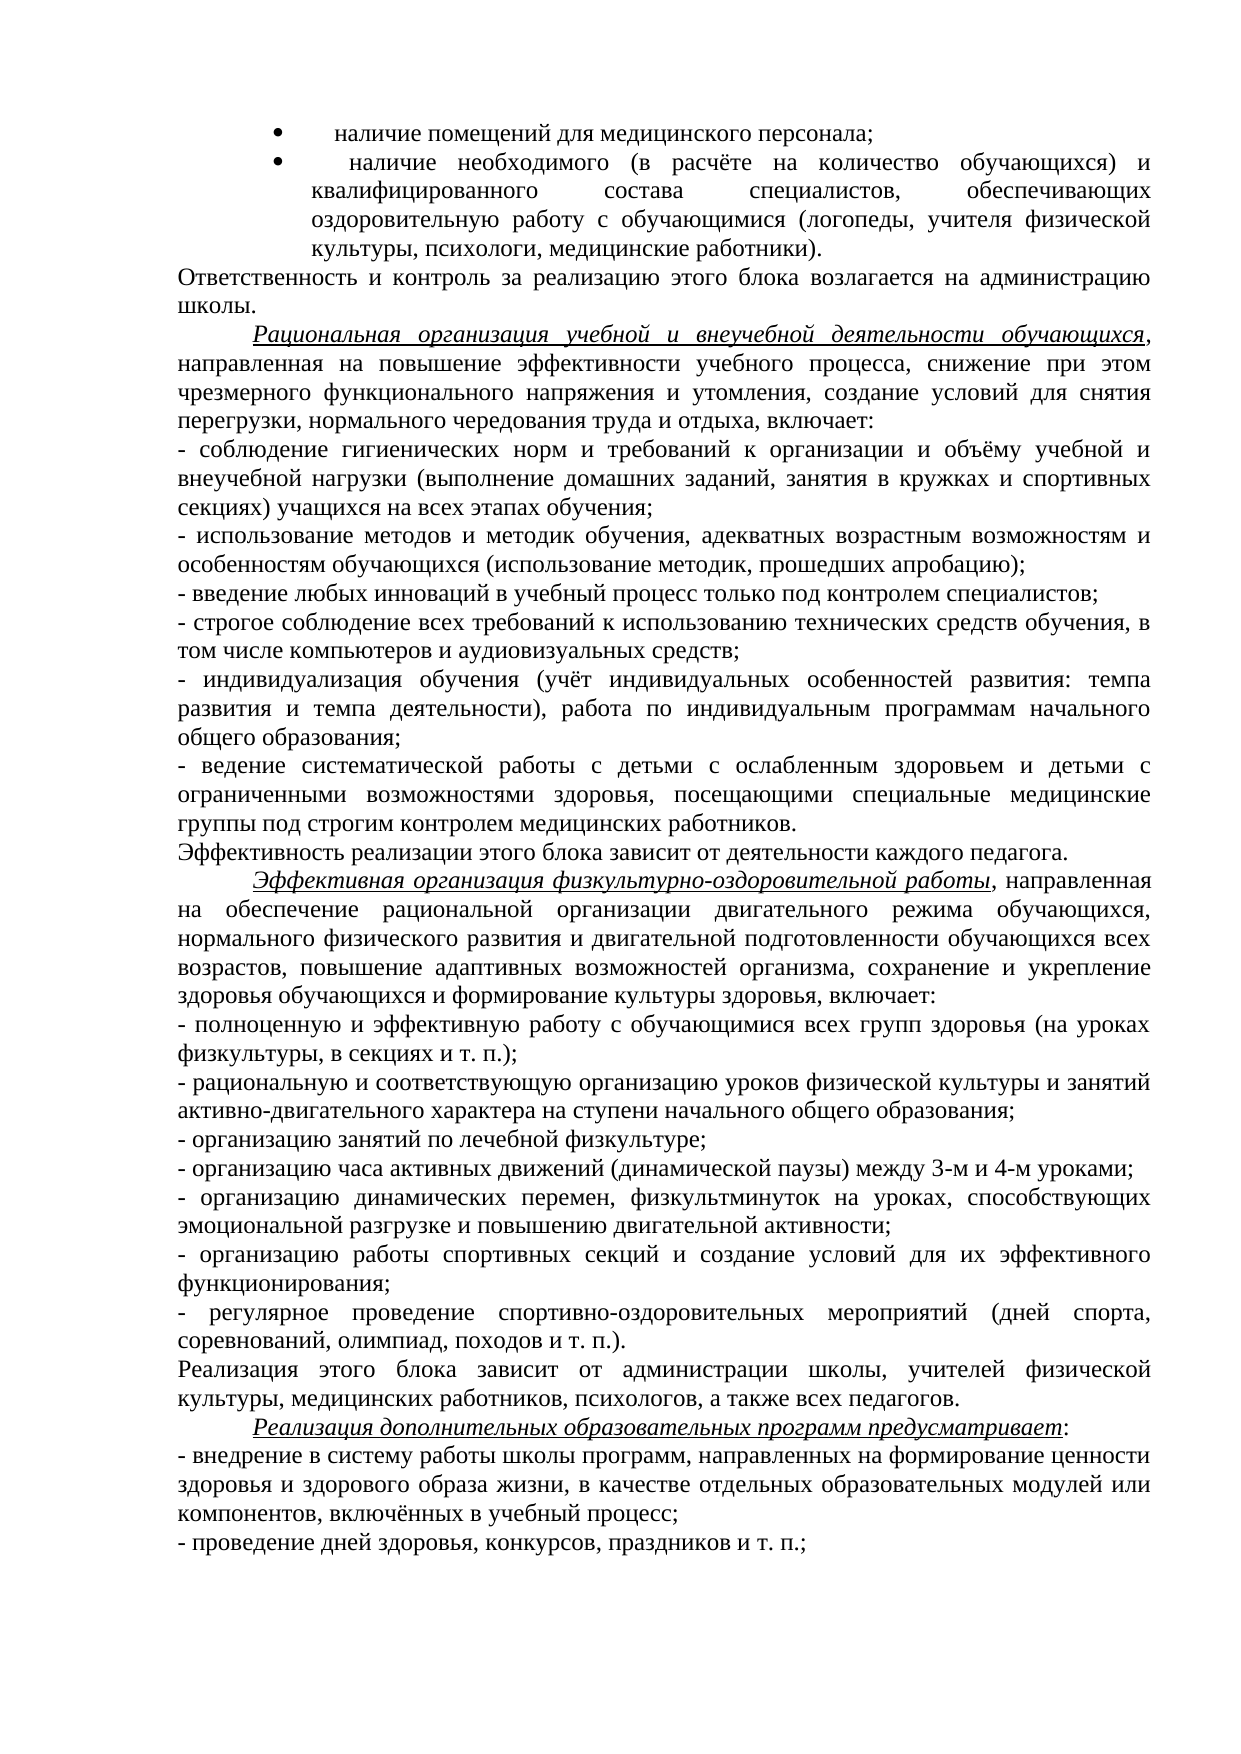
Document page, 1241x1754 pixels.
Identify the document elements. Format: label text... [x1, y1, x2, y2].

text - организацию работы спортивных секций и создание условий для их эффективного функционирования; [177, 1239, 1152, 1297]
text - индивидуализация обучения (учёт индивидуальных особенностей развития: темпа развития и темпа деятельности), работа по индивидуальным программам начального общего образования; [177, 664, 1152, 751]
text Реализация этого блока зависит от администрации школы, учителей физической культуры, медицинских работников, психологов, а также всех педагогов. [177, 1354, 1152, 1412]
text - организацию занятий по лечебной физкультуре; [177, 1124, 1152, 1153]
text - проведение дней здоровья, конкурсов, праздников и т. п.; [177, 1527, 1152, 1556]
text - соблюдение гигиенических норм и требований к организации и объёму учебной и внеучебной нагрузки (выполнение домашних заданий, занятия в кружках и спортивных секциях) учащихся на всех этапах обучения; [177, 434, 1152, 521]
text - ведение систематической работы с детьми с ослабленным здоровьем и детьми с ограниченными возможностями здоровья, посещающими специальные медицинские группы под строгим контролем медицинских работников. [177, 751, 1152, 837]
text Ответственность и контроль за реализацию этого блока возлагается на администрацию школы. [177, 262, 1152, 319]
text - введение любых инноваций в учебный процесс только под контролем специалистов; [177, 578, 1152, 607]
text - рациональную и соответствующую организацию уроков физической культуры и занятий активно-двигательного характера на ступени начального общего образования; [177, 1067, 1152, 1124]
text - внедрение в систему работы школы программ, направленных на формирование ценности здоровья и здорового образа жизни, в качестве отдельных образовательных модулей или компонентов, включённых в учебный процесс; [177, 1441, 1152, 1527]
text - организацию часа активных движений (динамической паузы) между 3-м и 4-м уроками; [177, 1153, 1152, 1182]
text - регулярное проведение спортивно-оздоровительных мероприятий (дней спорта, соревнований, олимпиад, походов и т. п.). [177, 1297, 1152, 1354]
text Эффективная организация физкультурно-оздоровительной работы, направленная на обеспечение рациональной организации двигательного режима обучающихся, нормального физического развития и двигательной подготовленности обучающихся всех возрастов, повышение адаптивных возможностей организма, сохранение и укрепление здоровья обучающихся и формирование культуры здоровья, включает: [177, 866, 1152, 1009]
text Реализация дополнительных образовательных программ предусматривает: [177, 1412, 1152, 1441]
text - использование методов и методик обучения, адекватных возрастным возможностям и особенностям обучающихся (использование методик, прошедших апробацию); [177, 521, 1152, 578]
text Рациональная организация учебной и внеучебной деятельности обучающихся, направленная на повышение эффективности учебного процесса, снижение при этом чрезмерного функционального напряжения и утомления, создание условий для снятия перегрузки, нормального чередования труда и отдыха, включает: [177, 319, 1152, 434]
text - организацию динамических перемен, физкультминуток на уроках, способствующих эмоциональной разгрузке и повышению двигательной активности; [177, 1182, 1152, 1239]
text  наличие помещений для медицинского персонала; [274, 118, 1152, 147]
text Эффективность реализации этого блока зависит от деятельности каждого педагога. [177, 837, 1152, 866]
text - полноценную и эффективную работу с обучающимися всех групп здоровья (на уроках физкультуры, в секциях и т. п.); [177, 1009, 1152, 1067]
text  наличие необходимого (в расчёте на количество обучающихся) и квалифицированного состава специалистов, обеспечивающих оздоровительную работу с обучающимися (логопеды, учителя физической культуры, психологи, медицинские работники). [274, 147, 1152, 262]
text - строгое соблюдение всех требований к использованию технических средств обучения, в том числе компьютеров и аудиовизуальных средств; [177, 607, 1152, 664]
